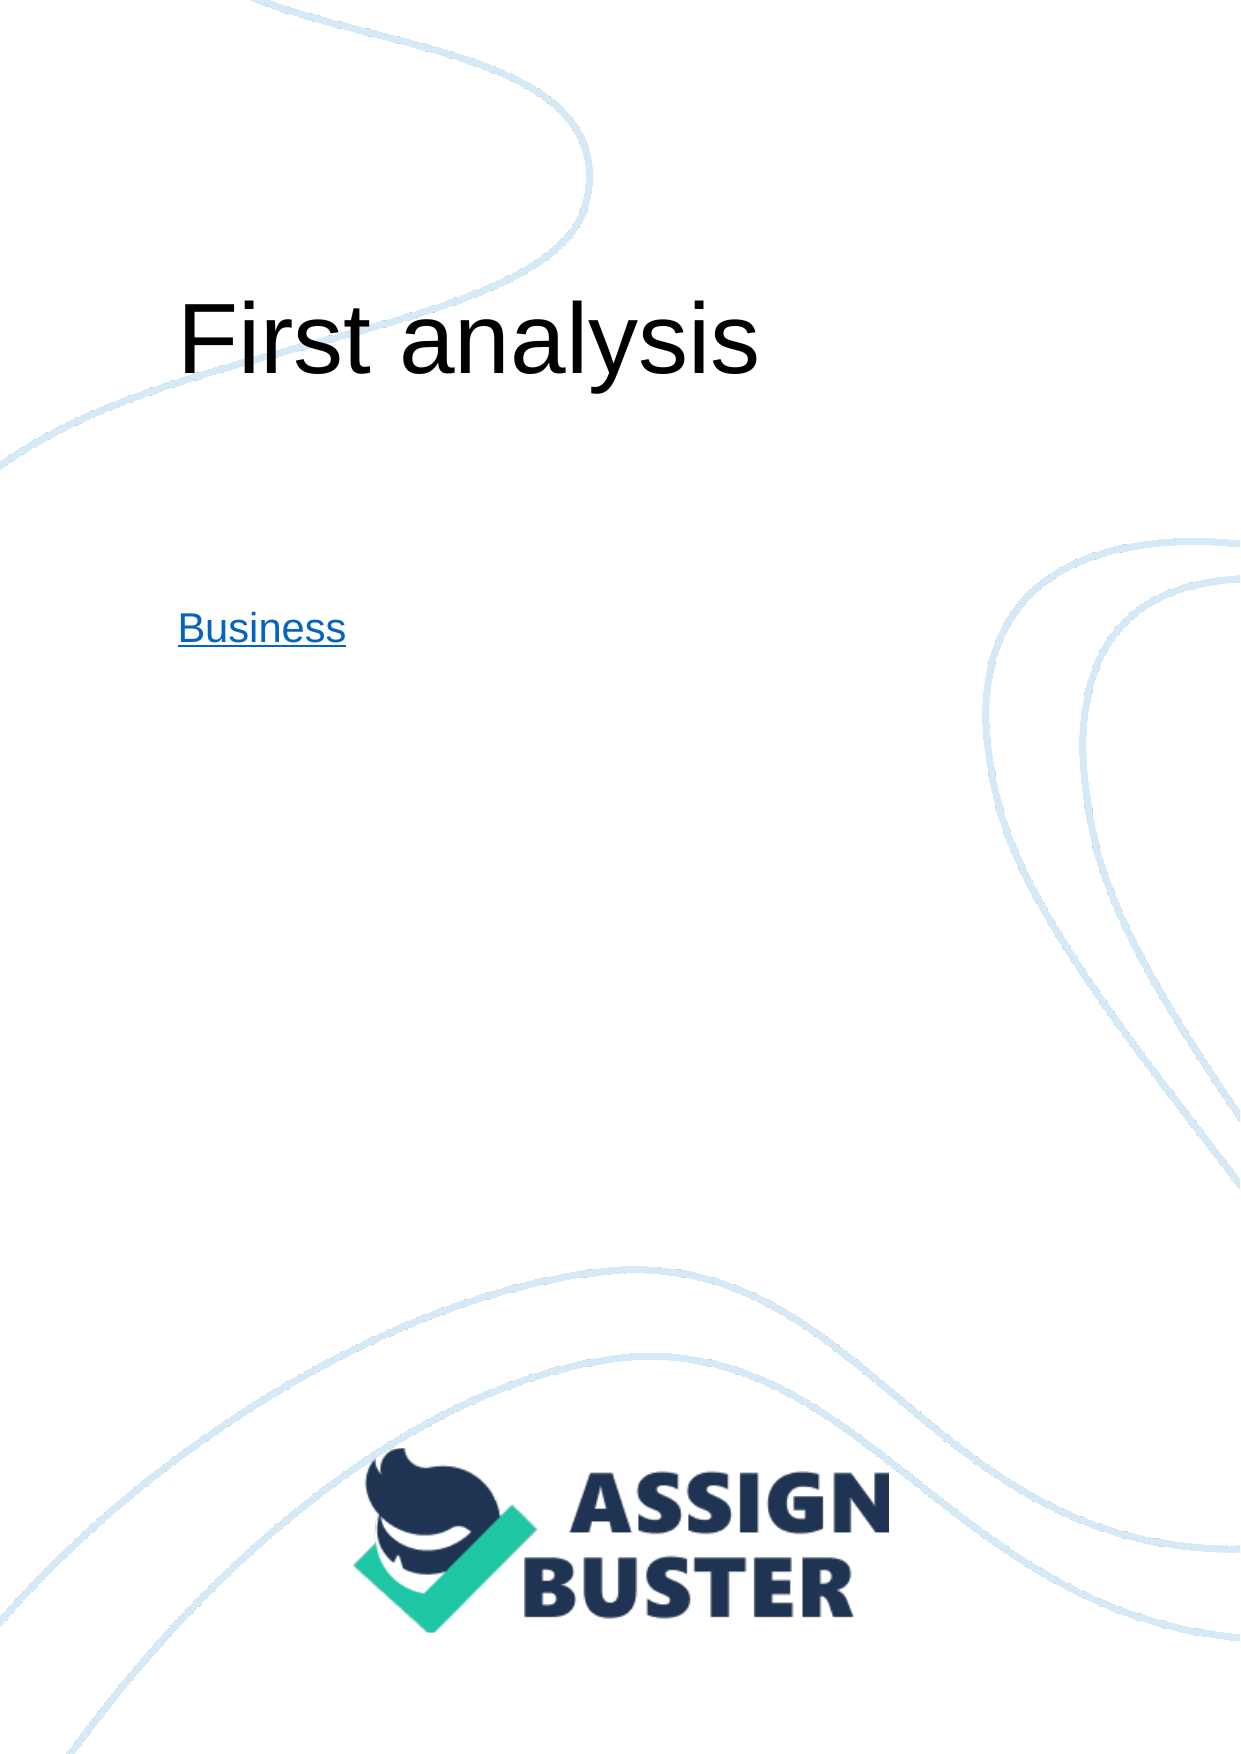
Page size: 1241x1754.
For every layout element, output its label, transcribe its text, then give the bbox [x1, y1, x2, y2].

subtitle First analysis [177, 279, 1152, 394]
picture [0, 0, 1241, 1754]
text Business [177, 604, 1152, 652]
